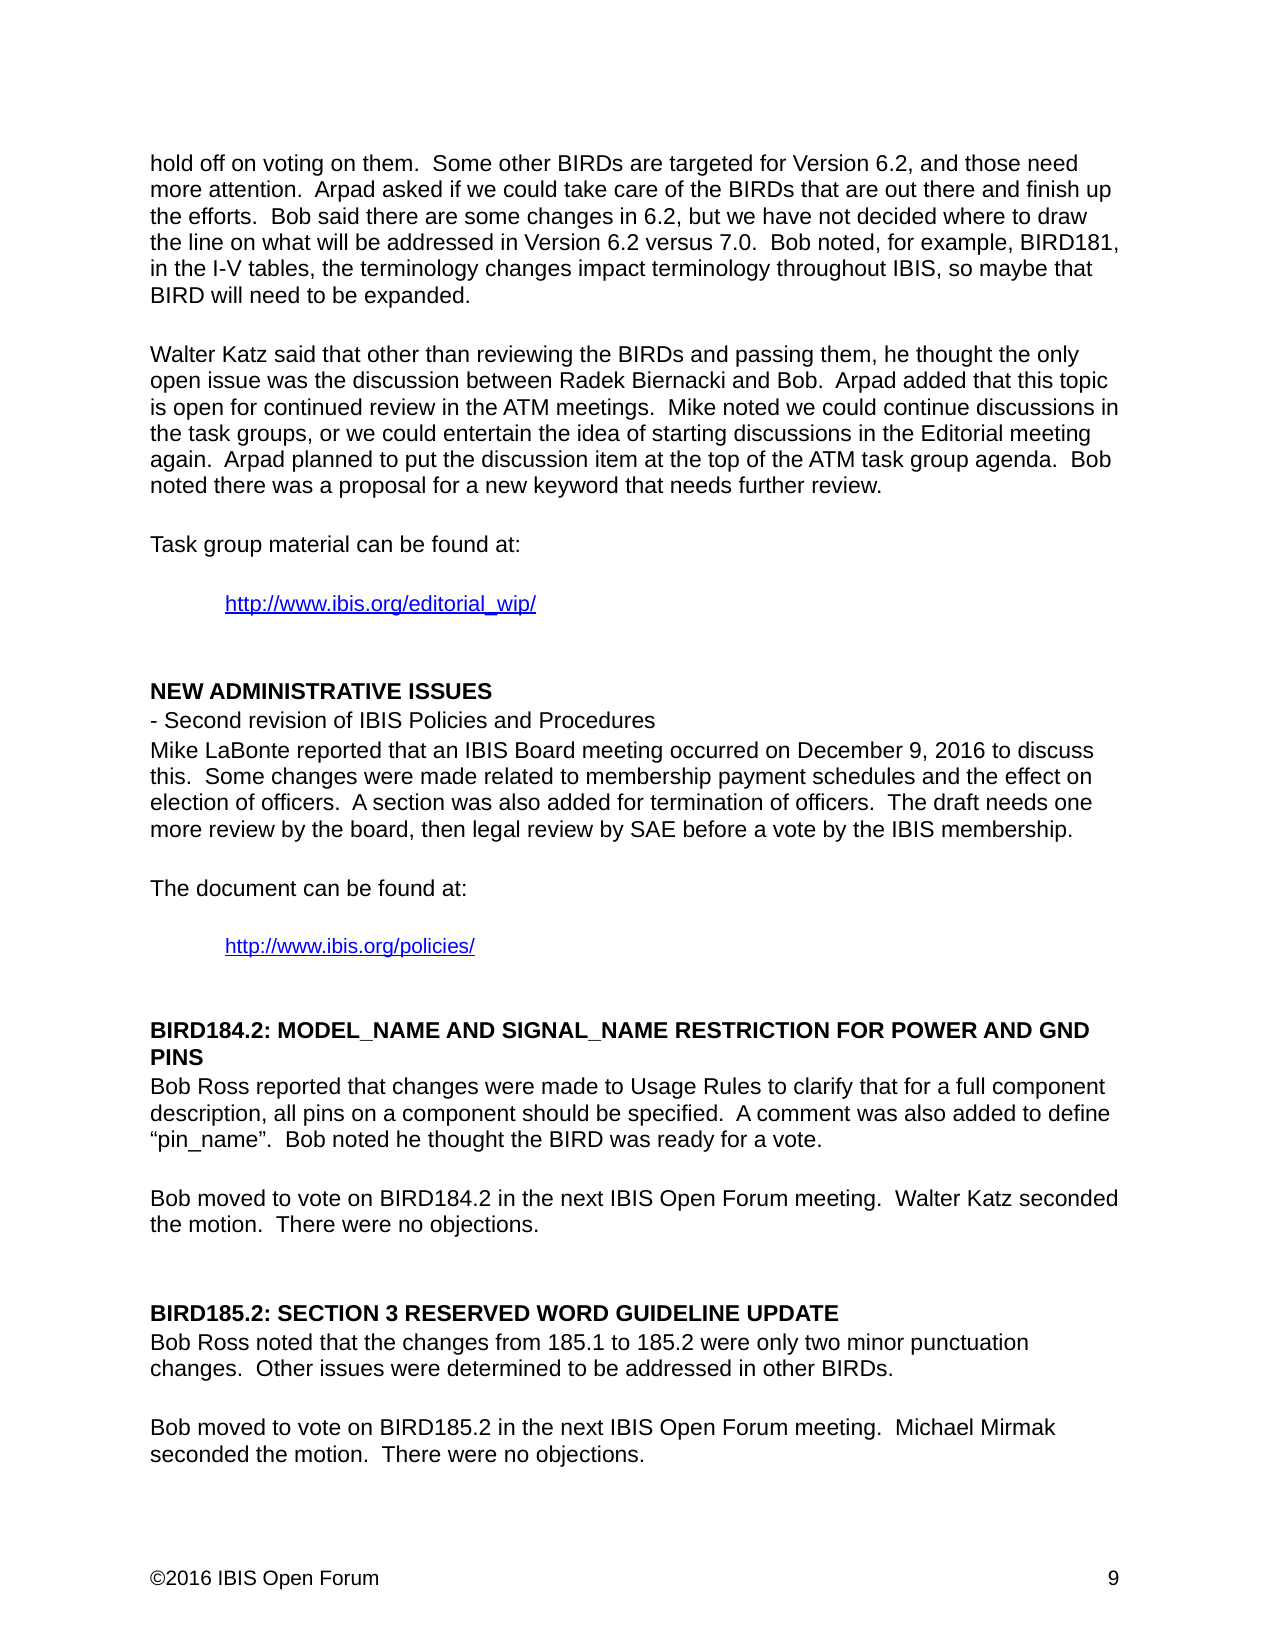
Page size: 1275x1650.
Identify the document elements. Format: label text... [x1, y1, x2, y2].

text Bob Ross reported that changes were made to Usage Rules to clarify that for a full component description, all pins on a component should be specified. A comment was also added to define “pin_name”. Bob noted he thought the BIRD was ready for a vote. [150, 1073, 1124, 1152]
text The document can be found at: [150, 875, 1124, 901]
text Bob moved to vote on BIRD184.2 in the next IBIS Open Forum meeting. Walter Katz seconded the motion. There were no objections. [150, 1185, 1124, 1237]
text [150, 150, 1124, 308]
text Mike LaBonte reported that an IBIS Board meeting occurred on December 9, 2016 to discuss this. Some changes were made related to membership payment schedules and the effect on election of officers. A section was also added for termination of officers. The draft needs one more review by the board, then legal review by SAE before a vote by the IBIS membership. [150, 737, 1124, 842]
text - Second revision of IBIS Policies and Procedures [150, 707, 1124, 733]
text http://www.ibis.org/editorial_wip/ [150, 590, 1124, 616]
text Bob Ross noted that the changes from 185.1 to 185.2 were only two minor punctuation changes. Other issues were determined to be addressed in other BIRDs. [150, 1329, 1124, 1382]
text http://www.ibis.org/policies/ [150, 934, 1124, 958]
text BIRD184.2: MODEL_NAME AND SIGNAL_NAME RESTRICTION FOR POWER AND GND PINS [150, 1017, 1124, 1070]
text NEW ADMINISTRATIVE ISSUES [150, 678, 1124, 704]
text BIRD185.2: SECTION 3 RESERVED WORD GUIDELINE UPDATE [150, 1299, 1124, 1326]
text Walter Katz said that other than reviewing the BIRDs and passing them, he thought the only open issue was the discussion between Radek Biernacki and Bob. Arpad added that this topic is open for continued review in the ATM meetings. Mike noted we could continue discussions in the task groups, or we could entertain the idea of starting discussions in the Editorial meeting again. Arpad planned to put the discussion item at the top of the ATM task group agenda. Bob noted there was a proposal for a new keyword that needs further review. [150, 341, 1124, 499]
text Bob moved to vote on BIRD185.2 in the next IBIS Open Forum meeting. Michael Mirmak seconded the motion. There were no objections. [150, 1414, 1124, 1467]
text Task group material can be found at: [150, 531, 1124, 558]
